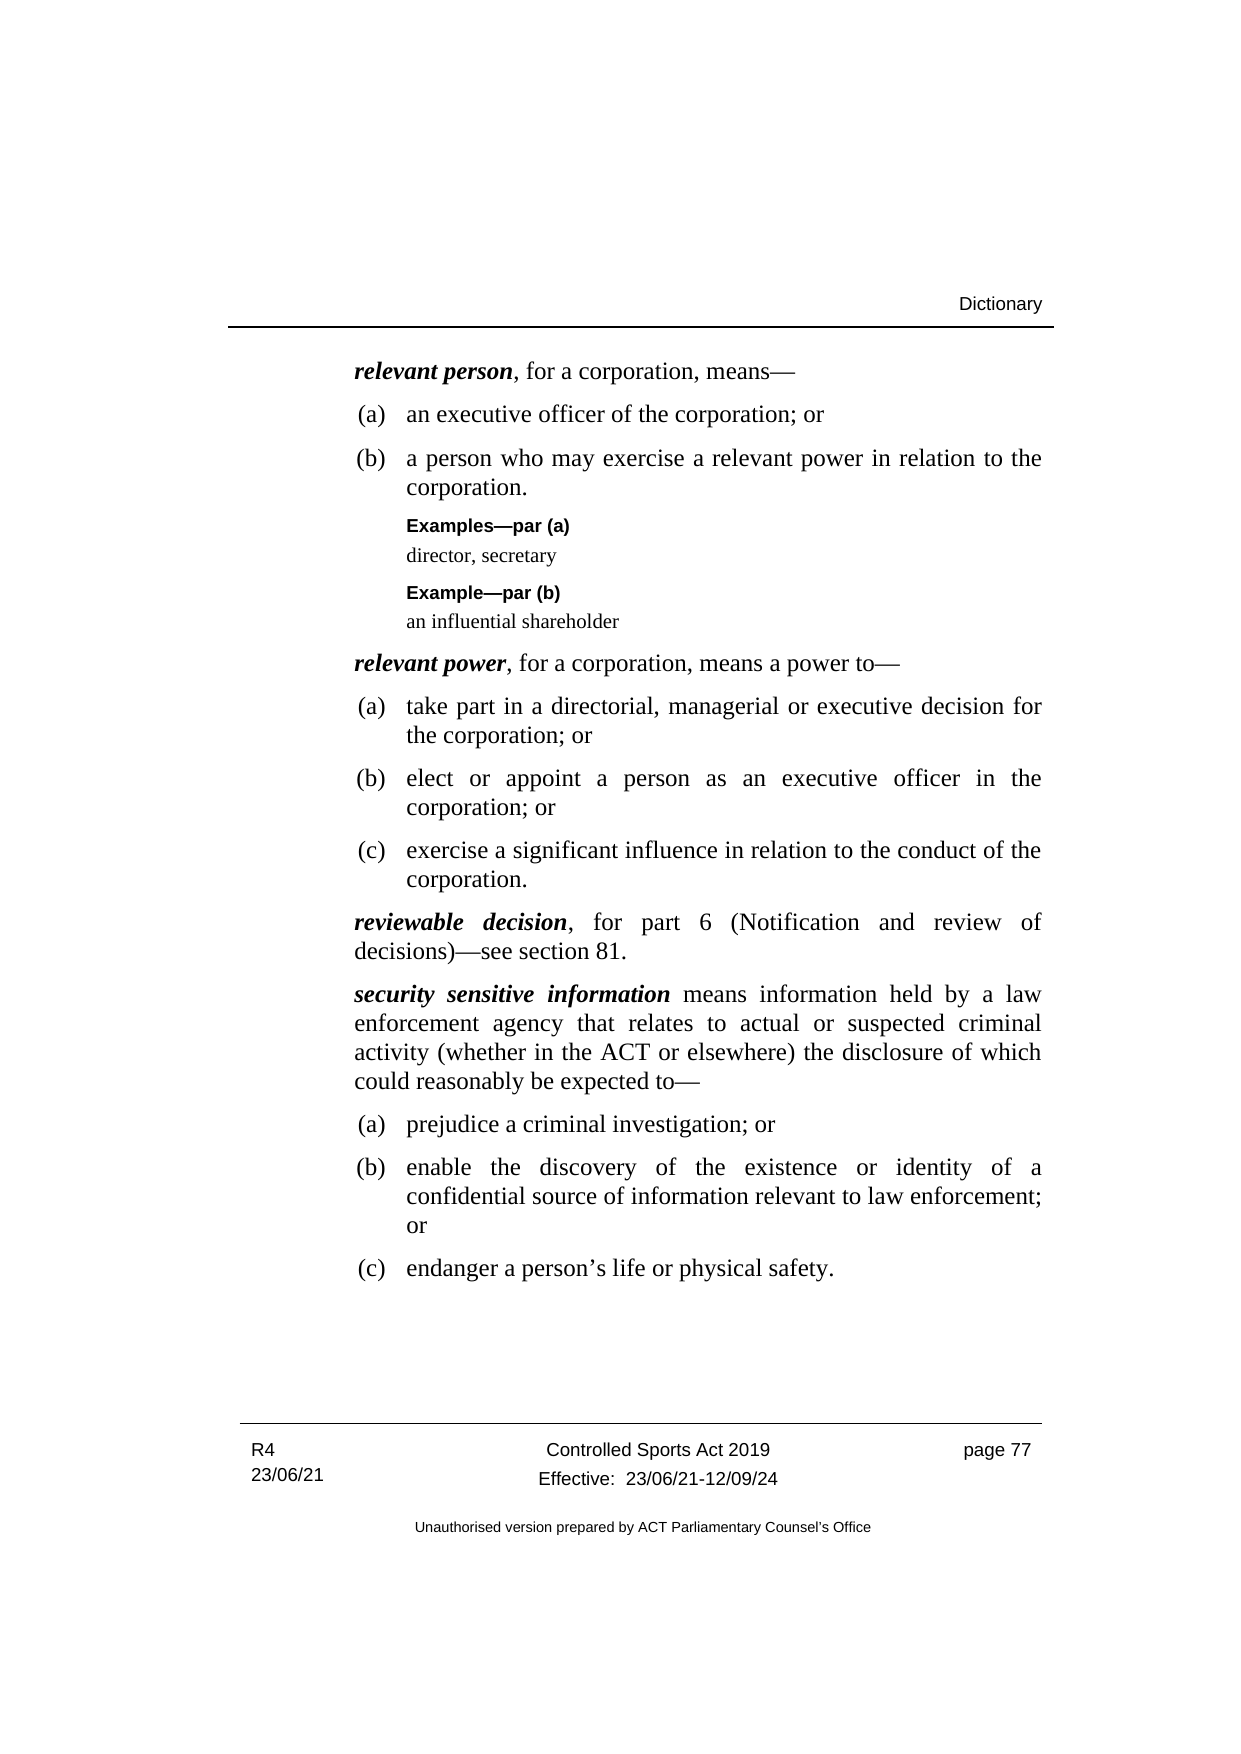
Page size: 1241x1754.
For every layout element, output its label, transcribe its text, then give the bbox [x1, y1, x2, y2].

text director, secretary [406, 543, 1042, 567]
text (b) elect or appoint a person as an executive officer in the corporation; or [239, 763, 1042, 821]
text (a) take part in a directorial, managerial or executive decision for the corporation; or [239, 691, 1042, 749]
text Examples—par (a) [406, 515, 1042, 537]
text (c) exercise a significant influence in relation to the conduct of the corporation. [239, 835, 1042, 893]
text relevant person, for a corporation, means— [354, 356, 1042, 385]
text (a) prejudice a criminal investigation; or [239, 1109, 1042, 1138]
text (c) endanger a person’s life or physical safety. [239, 1253, 1042, 1282]
text an influential shareholder [406, 609, 1042, 633]
text Example—par (b) [406, 581, 1042, 603]
text relevant power, for a corporation, means a power to— [354, 648, 1042, 677]
text (a) an executive officer of the corporation; or [239, 399, 1042, 428]
text (b) a person who may exercise a relevant power in relation to the corporation. [239, 443, 1042, 500]
text (b) enable the discovery of the existence or identity of a confidential source of information relevant to law enforcement; or [239, 1152, 1042, 1239]
text reviewable decision, for part 6 (Notification and review of decisions)—see section 81. [354, 907, 1042, 965]
text security sensitive information means information held by a law enforcement agency that relates to actual or suspected criminal activity (whether in the ACT or elsewhere) the disclosure of which could reasonably be expected to— [354, 979, 1042, 1094]
